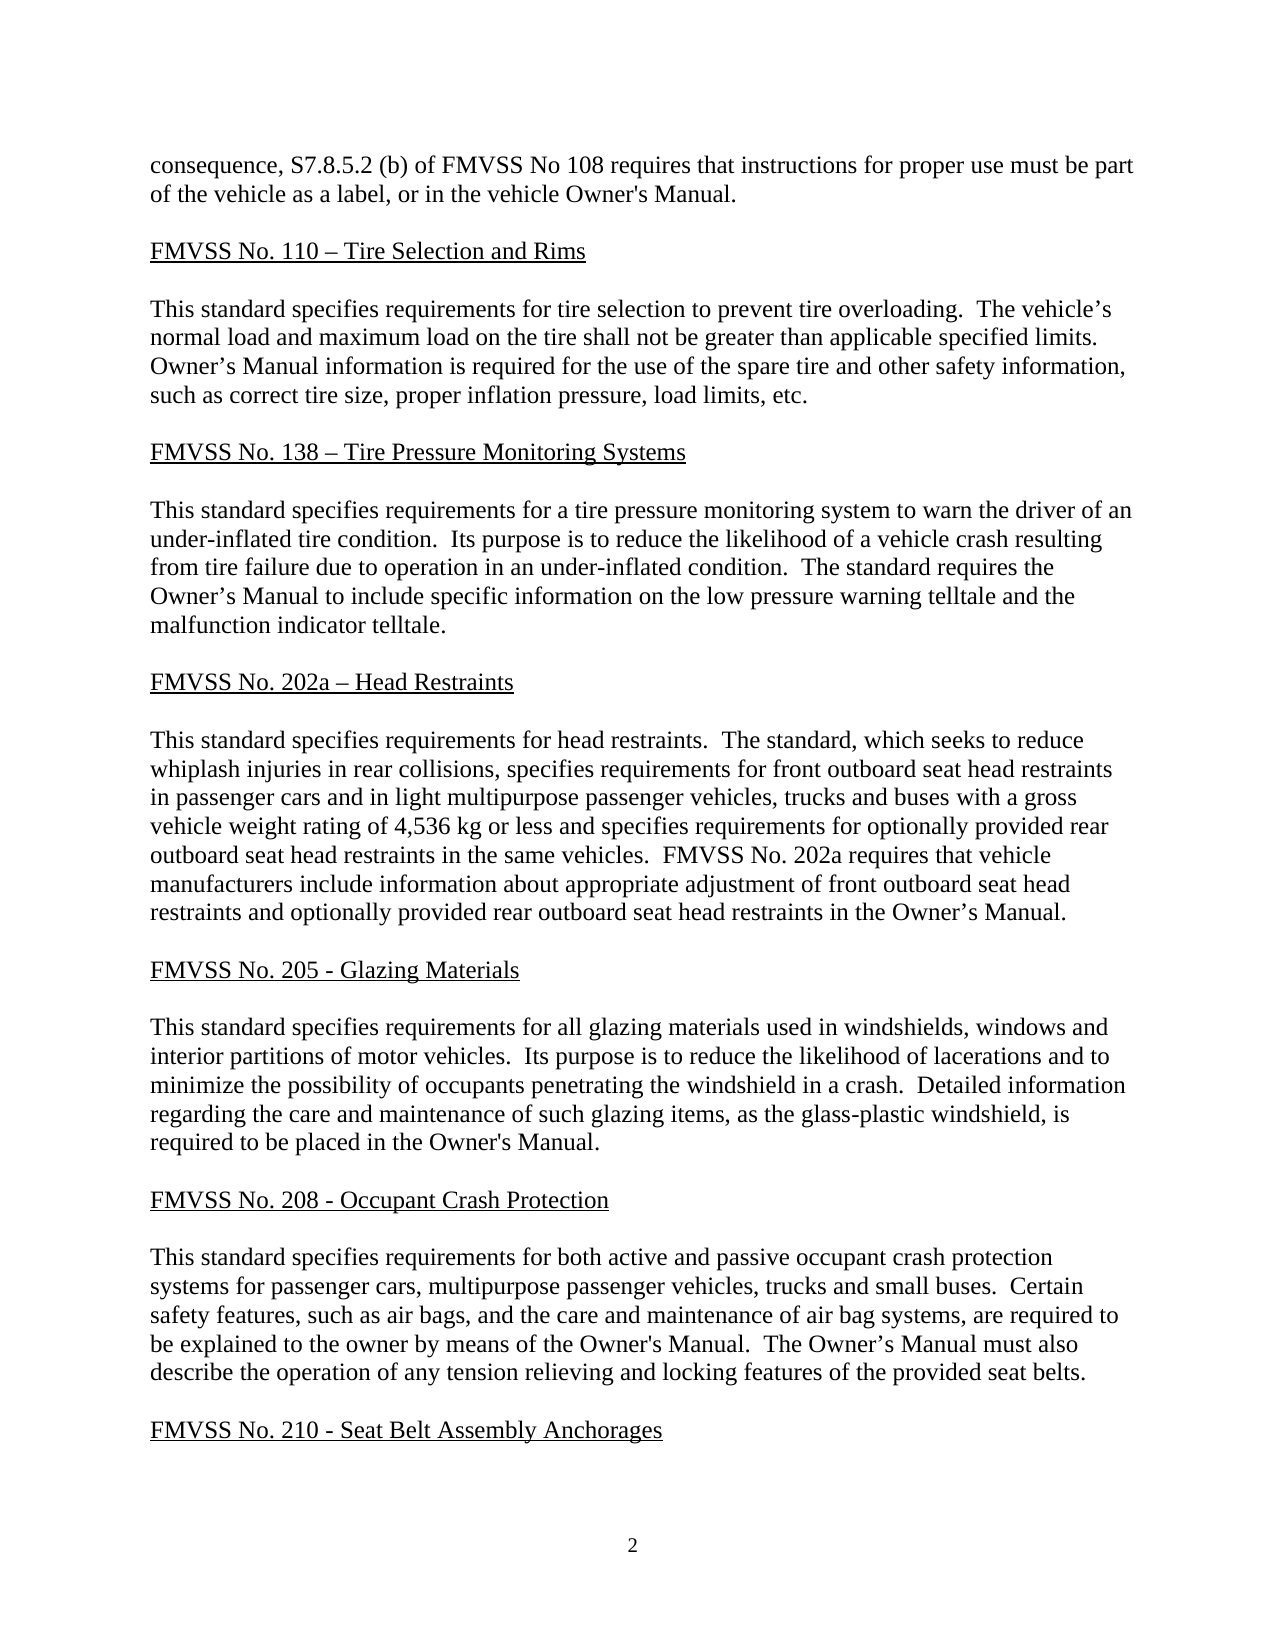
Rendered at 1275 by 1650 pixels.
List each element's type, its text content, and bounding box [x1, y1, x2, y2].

subtitle FMVSS No. 202a – Head Restraints [150, 667, 1134, 696]
text This standard specifies requirements for a tire pressure monitoring system to warn the driver of an under-inflated tire condition. Its purpose is to reduce the likelihood of a vehicle crash resulting from tire failure due to operation in an under-inflated condition. The standard requires the Owner’s Manual to include specific information on the low pressure warning telltale and the malfunction indicator telltale. [150, 495, 1134, 639]
text This standard specifies requirements for tire selection to prevent tire overloading. The vehicle’s normal load and maximum load on the tire shall not be greater than applicable specified limits. Owner’s Manual information is required for the use of the spare tire and other safety information, such as correct tire size, proper inflation pressure, load limits, etc. [150, 294, 1134, 409]
text This standard specifies requirements for both active and passive occupant crash protection systems for passenger cars, multipurpose passenger vehicles, trucks and small buses. Certain safety features, such as air bags, and the care and maintenance of air bag systems, are required to be explained to the owner by means of the Owner's Manual. The Owner’s Manual must also describe the operation of any tension relieving and locking features of the provided seat belts. [150, 1242, 1134, 1386]
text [150, 150, 1134, 207]
text FMVSS No. 138 – Tire Pressure Monitoring Systems [150, 437, 1134, 466]
subtitle FMVSS No. 110 – Tire Selection and Rims [150, 236, 1134, 265]
text FMVSS No. 208 - Occupant Crash Protection [150, 1185, 1134, 1214]
text FMVSS No. 205 - Glazing Materials [150, 955, 1134, 984]
text This standard specifies requirements for head restraints. The standard, which seeks to reduce whiplash injuries in rear collisions, specifies requirements for front outboard seat head restraints in passenger cars and in light multipurpose passenger vehicles, trucks and buses with a gross vehicle weight rating of 4,536 kg or less and specifies requirements for optionally provided rear outboard seat head restraints in the same vehicles. FMVSS No. 202a requires that vehicle manufacturers include information about appropriate adjustment of front outboard seat head restraints and optionally provided rear outboard seat head restraints in the Owner’s Manual. [150, 725, 1134, 926]
text FMVSS No. 210 - Seat Belt Assembly Anchorages [150, 1415, 1134, 1444]
text This standard specifies requirements for all glazing materials used in windshields, windows and interior partitions of motor vehicles. Its purpose is to reduce the likelihood of lacerations and to minimize the possibility of occupants penetrating the windshield in a crash. Detailed information regarding the care and maintenance of such glazing items, as the glass-plastic windshield, is required to be placed in the Owner's Manual. [150, 1012, 1134, 1156]
